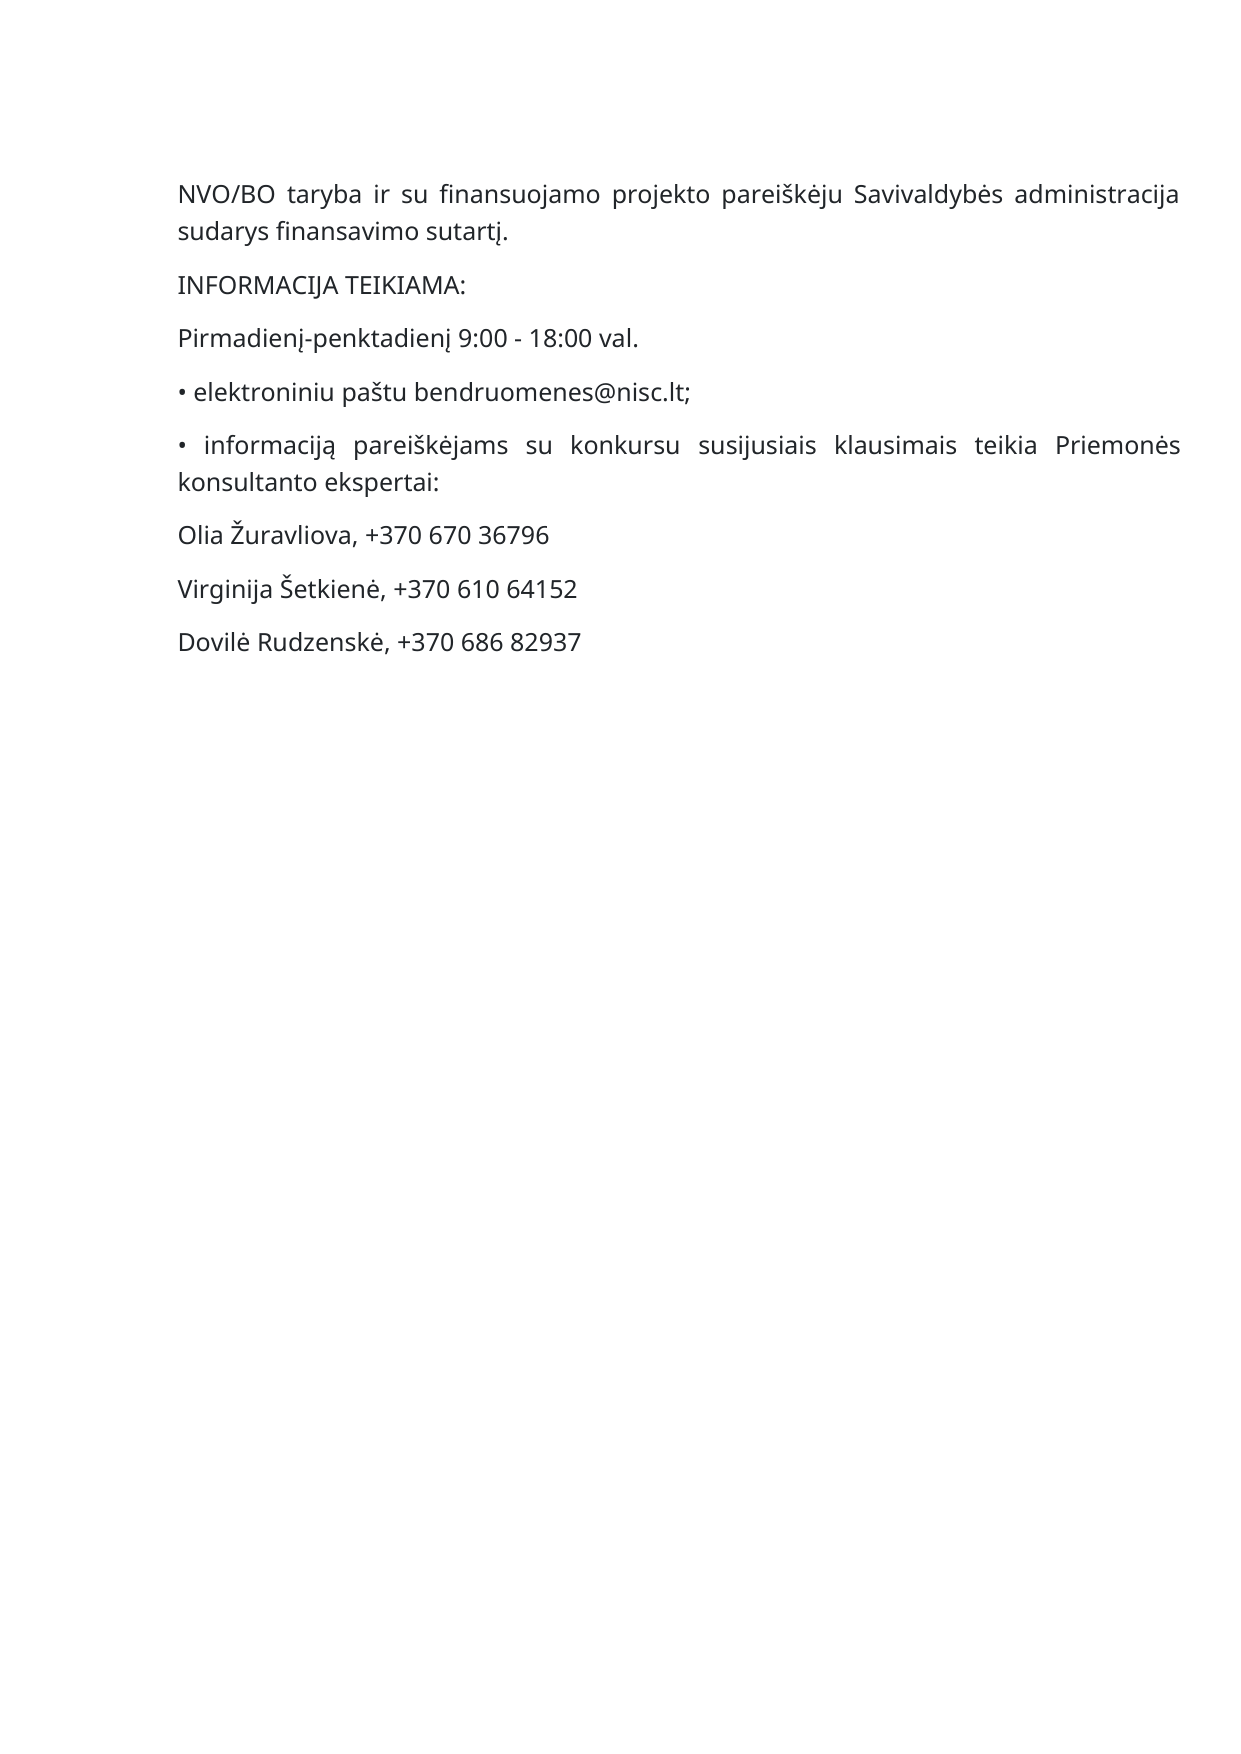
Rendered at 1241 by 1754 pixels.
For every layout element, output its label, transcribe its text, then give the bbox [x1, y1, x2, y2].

text Virginija Šetkienė, +370 610 64152 [177, 571, 1181, 605]
text INFORMACIJA TEIKIAMA: [177, 267, 1181, 301]
text • informaciją pareiškėjams su konkursu susijusiais klausimais teikia Priemonės konsultanto ekspertai: [177, 428, 1181, 498]
text Dovilė Rudzenskė, +370 686 82937 [177, 625, 1181, 659]
text Pirmadienį-penktadienį 9:00 - 18:00 val. [177, 321, 1181, 355]
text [177, 177, 1181, 248]
text Olia Žuravliova, +370 670 36796 [177, 518, 1181, 552]
text • elektroniniu paštu bendruomenes@nisc.lt; [177, 374, 1181, 408]
